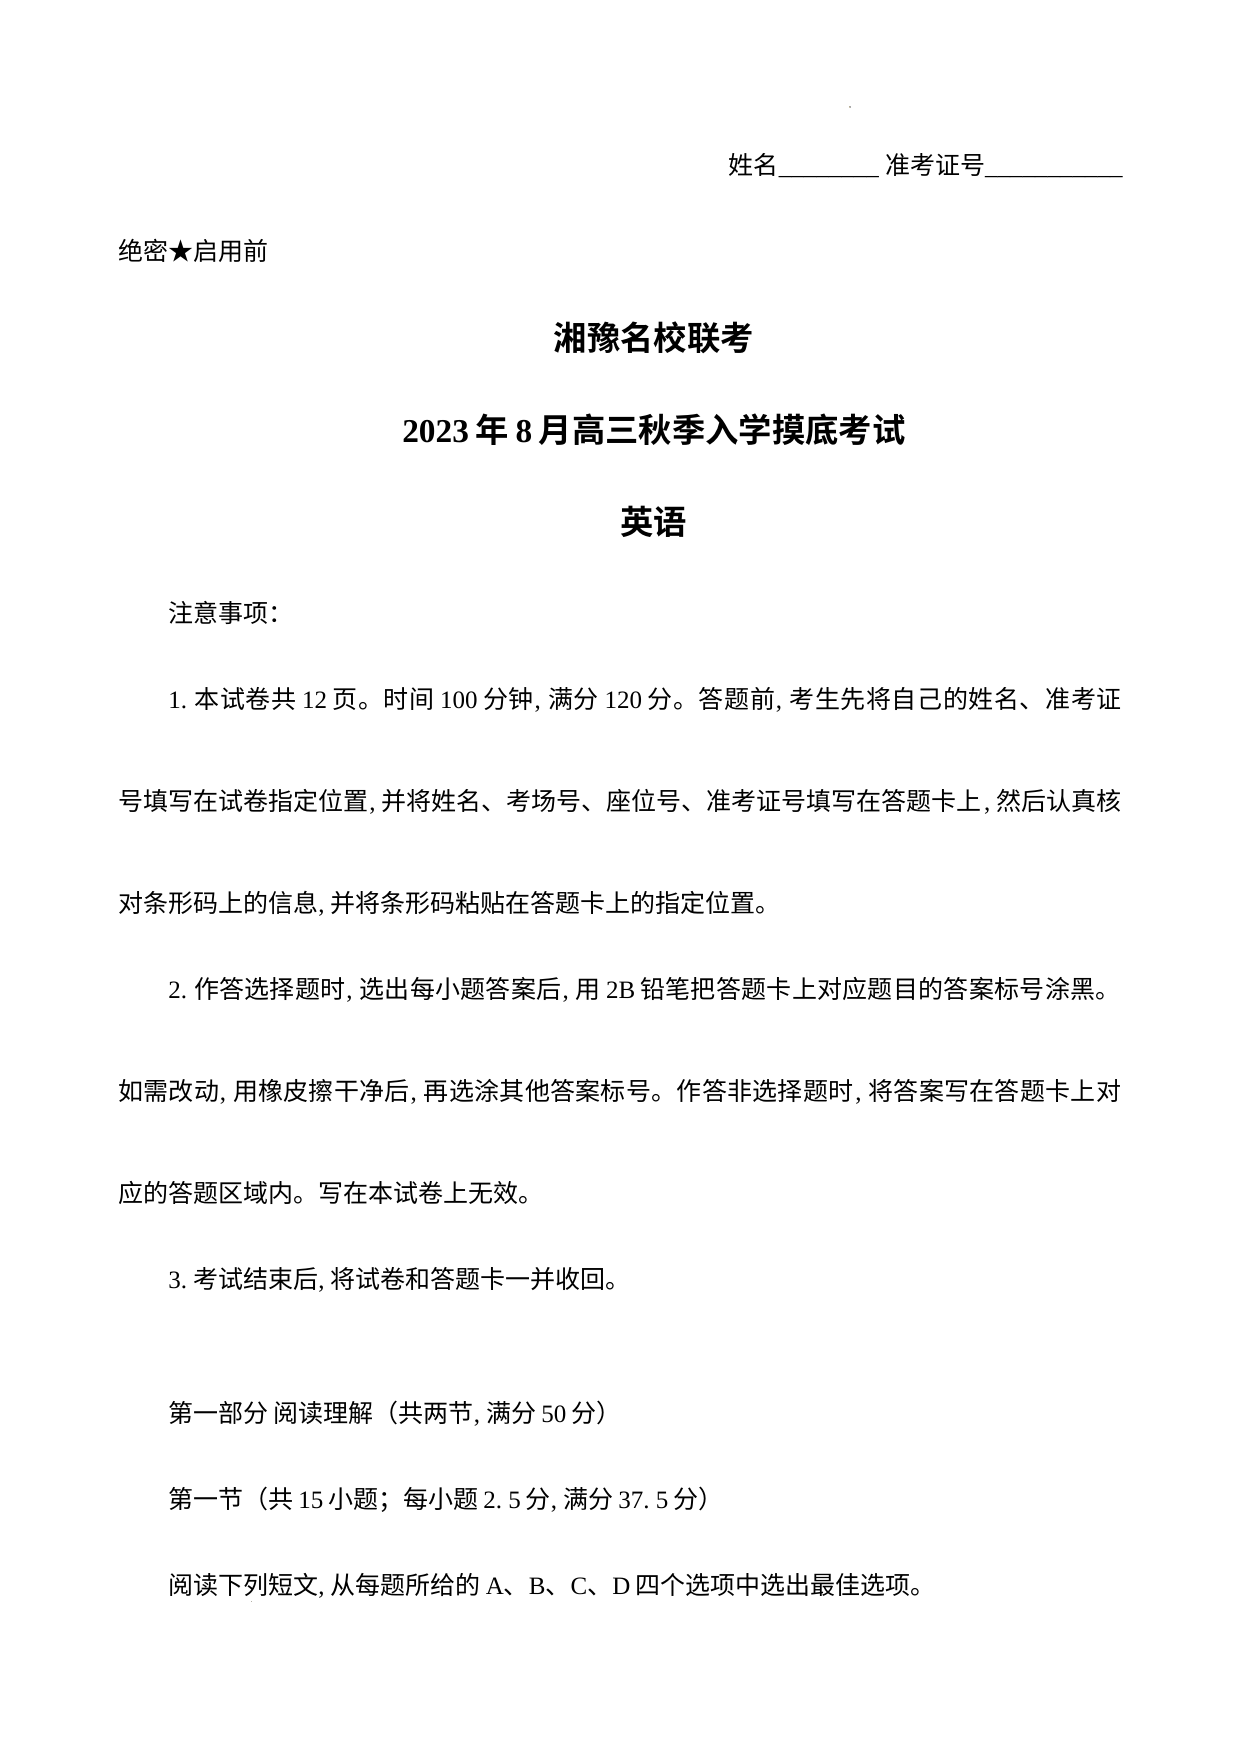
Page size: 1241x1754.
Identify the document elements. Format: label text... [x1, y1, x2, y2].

text 2023年8月高三秋季入学摸底考试 [118, 394, 1122, 462]
text 第一部分 阅读理解（共两节, 满分50分） [118, 1378, 1122, 1446]
text 注意事项： [118, 578, 1122, 646]
text 2. 作答选择题时, 选出每小题答案后, 用2B铅笔把答题卡上对应题目的答案标号涂黑。如需改动, 用橡皮擦干净后, 再选涂其他答案标号。作答非选择题时, 将答案写在答题卡上对应的答题区域内。写在本试卷上无效。 [118, 954, 1122, 1225]
text 第一节（共15小题；每小题2. 5分, 满分37. 5分） [118, 1464, 1122, 1532]
text 1. 本试卷共12页。时间100分钟, 满分120分。答题前, 考生先将自己的姓名、准考证号填写在试卷指定位置, 并将姓名、考场号、座位号、准考证号填写在答题卡上, 然后认真核对条形码上的信息, 并将条形码粘贴在答题卡上的指定位置。 [118, 664, 1122, 936]
text 3. 考试结束后, 将试卷和答题卡一并收回。 [118, 1243, 1122, 1311]
text 英语 [118, 486, 1122, 554]
text 湘豫名校联考 [118, 302, 1122, 370]
text 绝密★启用前 [118, 216, 1122, 284]
text 姓名________ 准考证号___________ [118, 130, 1122, 198]
text 阅读下列短文, 从每题所给的A、B、C、D四个选项中选出最佳选项。 [118, 1550, 1122, 1618]
